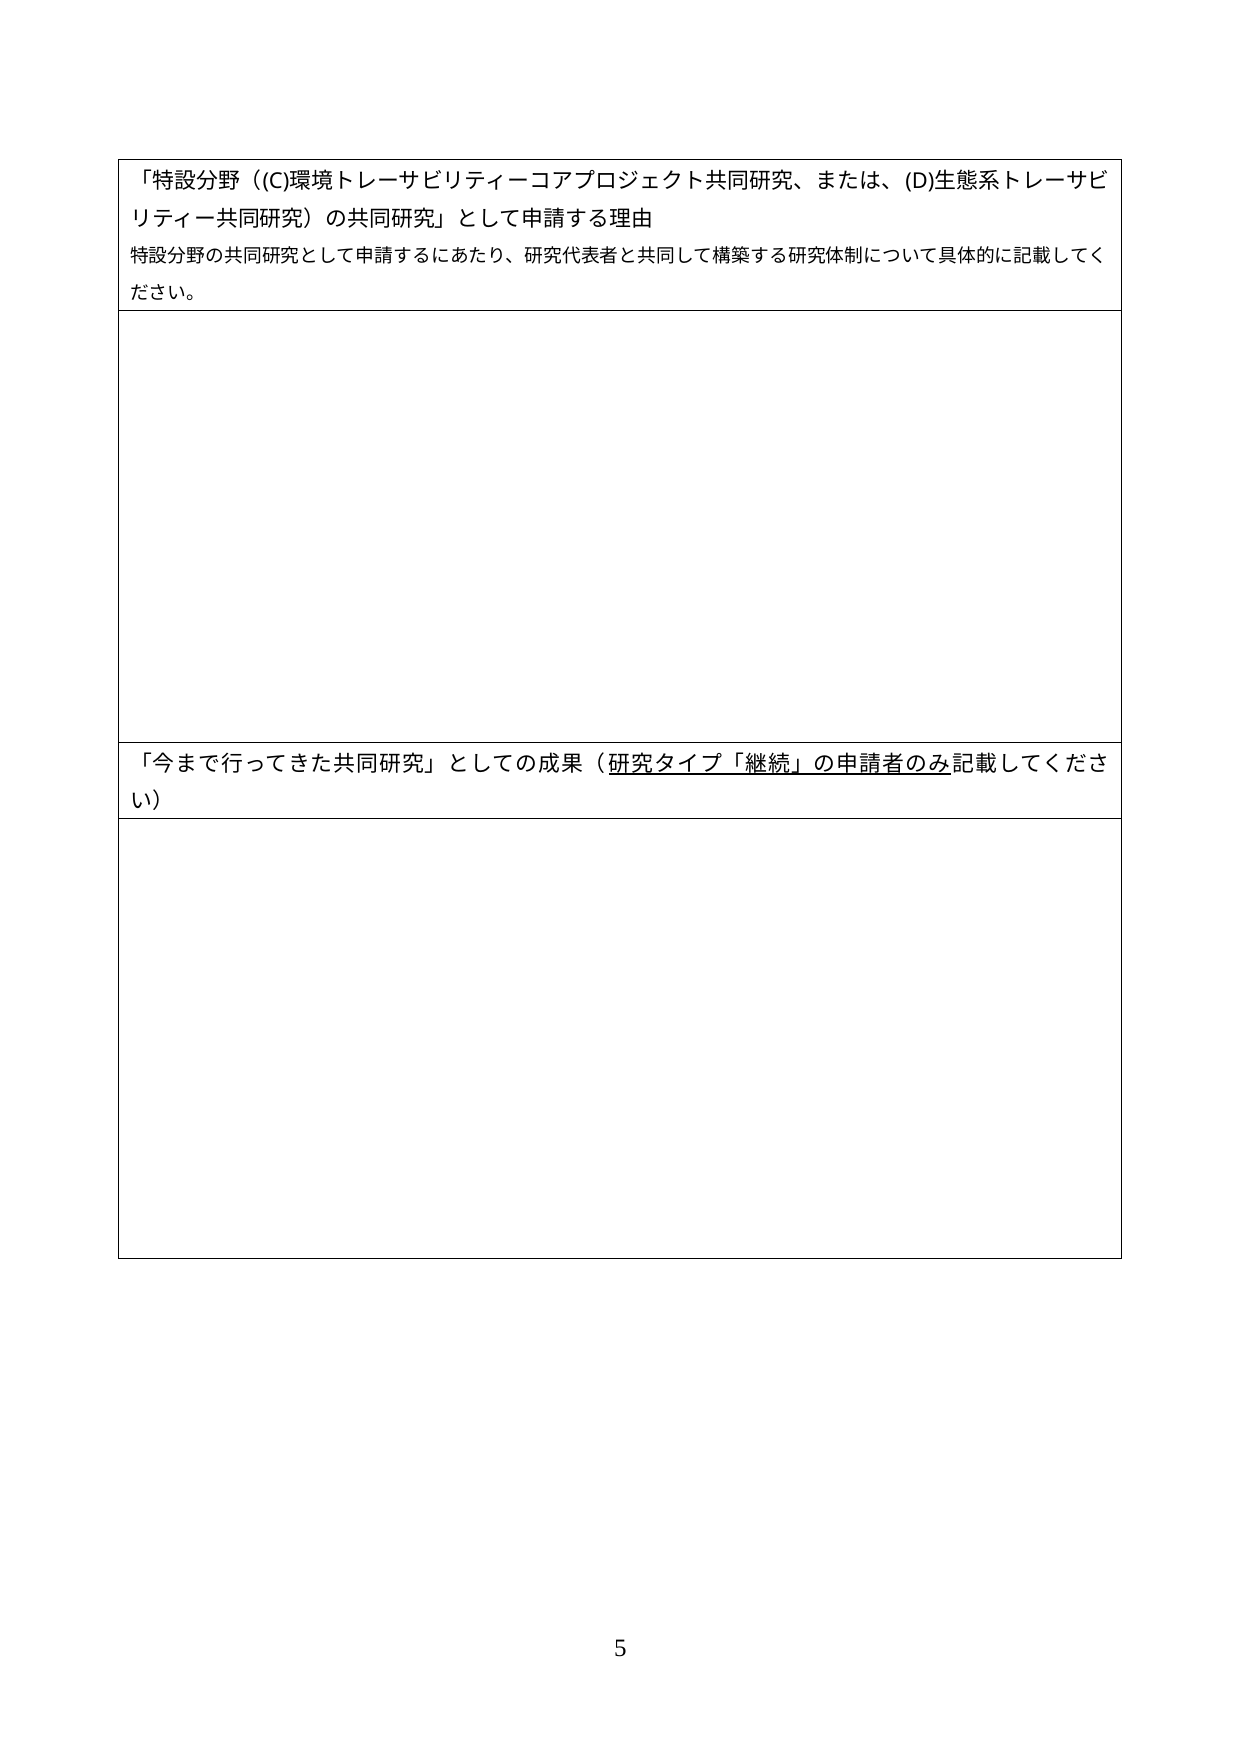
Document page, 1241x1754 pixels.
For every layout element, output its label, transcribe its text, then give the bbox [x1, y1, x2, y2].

table_cell [119, 311, 1121, 742]
table_cell [119, 819, 1121, 1257]
table_cell 「今まで行ってきた共同研究」としての成果（研究タイプ「継続」の申請者のみ記載してください） [119, 743, 1121, 818]
table_header 「特設分野（(C)環境トレーサビリティーコアプロジェクト共同研究、または、(D)生態系トレーサビリティー共同研究）の共同研究」として申請する理由 特設分野の共同研究として申請するにあたり、研究代表者と共同して構築する研究体制について具体的に記載してください。 [119, 160, 1121, 310]
